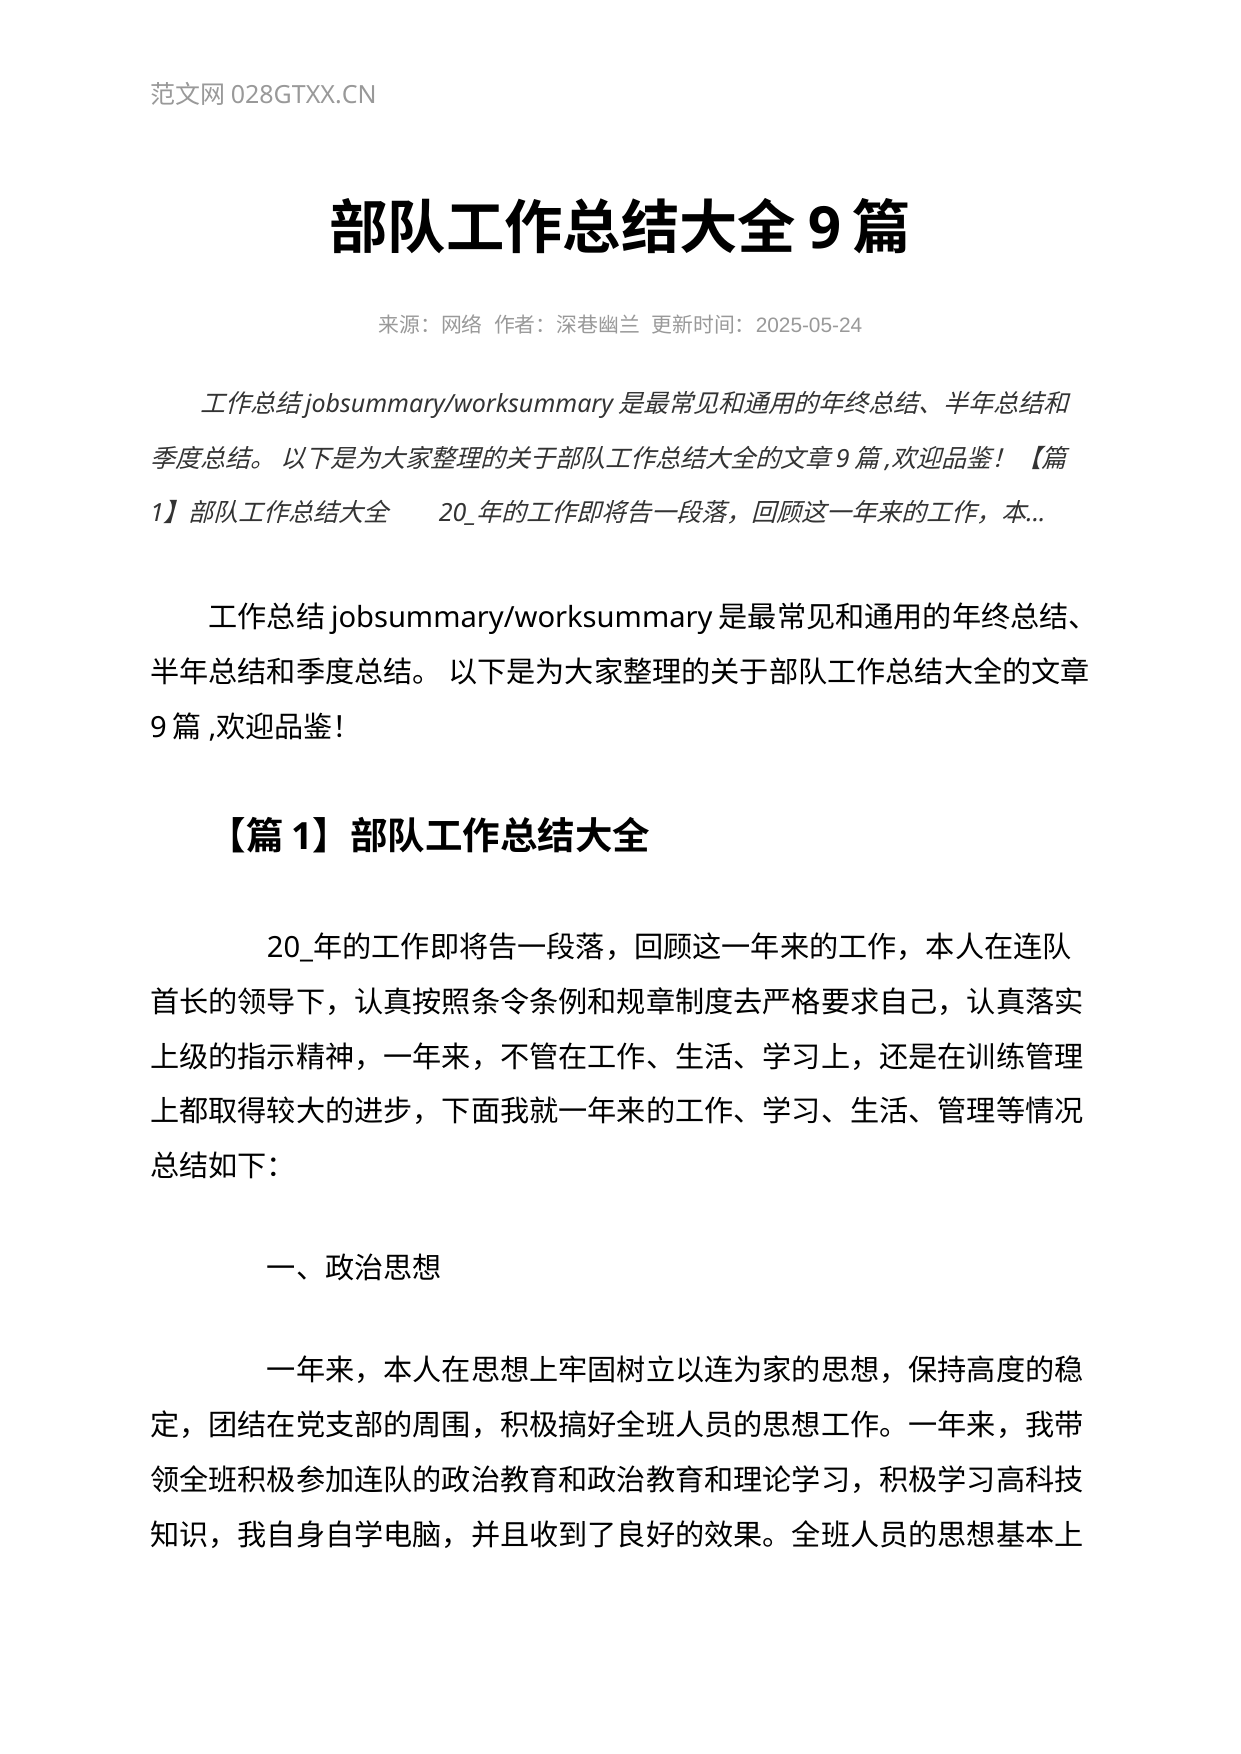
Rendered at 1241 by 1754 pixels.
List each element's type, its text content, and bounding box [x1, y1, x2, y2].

text 一、政治思想 [150, 1245, 1090, 1287]
subtitle 部队工作总结大全9篇 [150, 181, 1090, 266]
text 【篇1】部队工作总结大全 [150, 806, 1090, 860]
text 20_年的工作即将告一段落，回顾这一年来的工作，本人在连队首长的领导下，认真按照条令条例和规章制度去严格要求自己，认真落实上级的指示精神，一年来，不管在工作、生活、学习上，还是在训练管理上都取得较大的进步，下面我就一年来的工作、学习、生活、管理等情况总结如下： [150, 923, 1090, 1185]
text 来源：网络 作者：深巷幽兰 更新时间：2025-05-24 [150, 313, 1090, 337]
text 工作总结jobsummary/worksummary是最常见和通用的年终总结、半年总结和季度总结。 以下是为大家整理的关于部队工作总结大全的文章9篇 ,欢迎品鉴！【篇1】部队工作总结大全 20_年的工作即将告一段落，回顾这一年来的工作，本... [150, 384, 1090, 529]
text 工作总结jobsummary/worksummary是最常见和通用的年终总结、半年总结和季度总结。 以下是为大家整理的关于部队工作总结大全的文章9篇 ,欢迎品鉴！ [150, 594, 1090, 746]
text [150, 1346, 1090, 1553]
